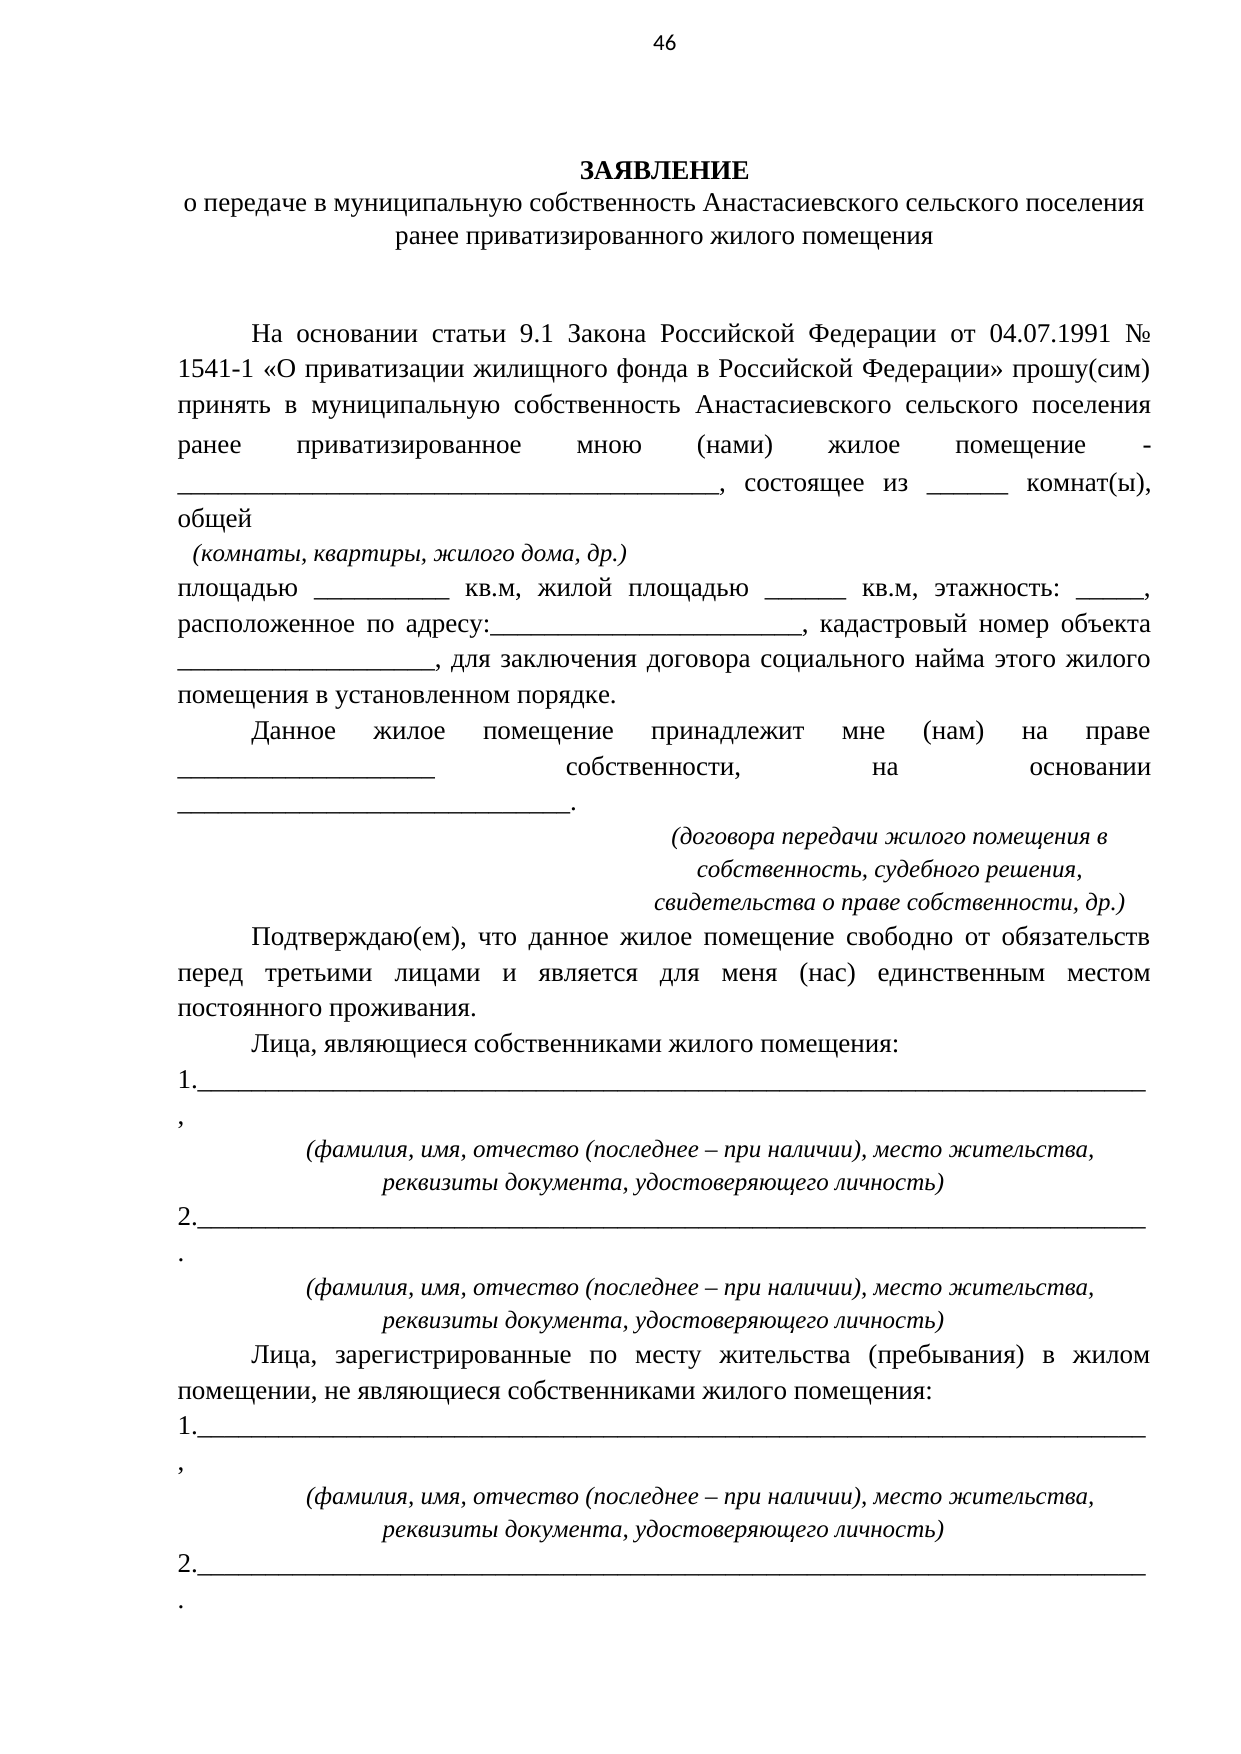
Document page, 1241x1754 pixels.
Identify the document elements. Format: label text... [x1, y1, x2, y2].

text (фамилия, имя, отчество (последнее – при наличии), место жительства, реквизиты документа, удостоверяющего личность) [177, 1272, 1152, 1334]
text 2.______________________________________________________________________. [177, 1547, 1152, 1614]
text 1.______________________________________________________________________, [177, 1063, 1152, 1130]
text Лица, зарегистрированные по месту жительства (пребывания) в жилом помещении, не являющиеся собственниками жилого помещения: [177, 1338, 1152, 1405]
text Лица, являющиеся собственниками жилого помещения: [177, 1027, 1152, 1058]
text (комнаты, квартиры, жилого дома, др.) [177, 538, 644, 567]
text 2.______________________________________________________________________. [177, 1201, 1152, 1267]
text Подтверждаю(ем), что данное жилое помещение свободно от обязательств перед третьими лицами и является для меня (нас) единственным местом постоянного проживания. [177, 920, 1152, 1023]
text На основании статьи 9.1 Закона Российской Федерации от 04.07.1991 № 1541-1 «О приватизации жилищного фонда в Российской Федерации» прошу(сим) принять в муниципальную собственность Анастасиевского сельского поселения ранее приватизированное мною (нами) жилое помещение - ________________________________________, состоящее из ______ комнат(ы), общей [177, 317, 1152, 533]
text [177, 1481, 1152, 1543]
text 1.______________________________________________________________________, [177, 1409, 1152, 1476]
text ЗАЯВЛЕНИЕ [177, 154, 1152, 185]
text площадью __________ кв.м, жилой площадью ______ кв.м, этажность: _____, расположенное по адресу:_______________________, кадастровый номер объекта ___________________, для заключения договора социального найма этого жилого помещения в установленном порядке. [177, 571, 1152, 709]
text Данное жилое помещение принадлежит мне (нам) на праве ___________________ собственности, на основании _____________________________. [177, 714, 1152, 816]
text о передаче в муниципальную собственность Анастасиевского сельского поселения ранее приватизированного жилого помещения [177, 186, 1152, 250]
text (договора передачи жилого помещения в собственность, судебного решения, свидетельства о праве собственности, др.) [635, 821, 1146, 916]
text (фамилия, имя, отчество (последнее – при наличии), место жительства, реквизиты документа, удостоверяющего личность) [177, 1134, 1152, 1196]
